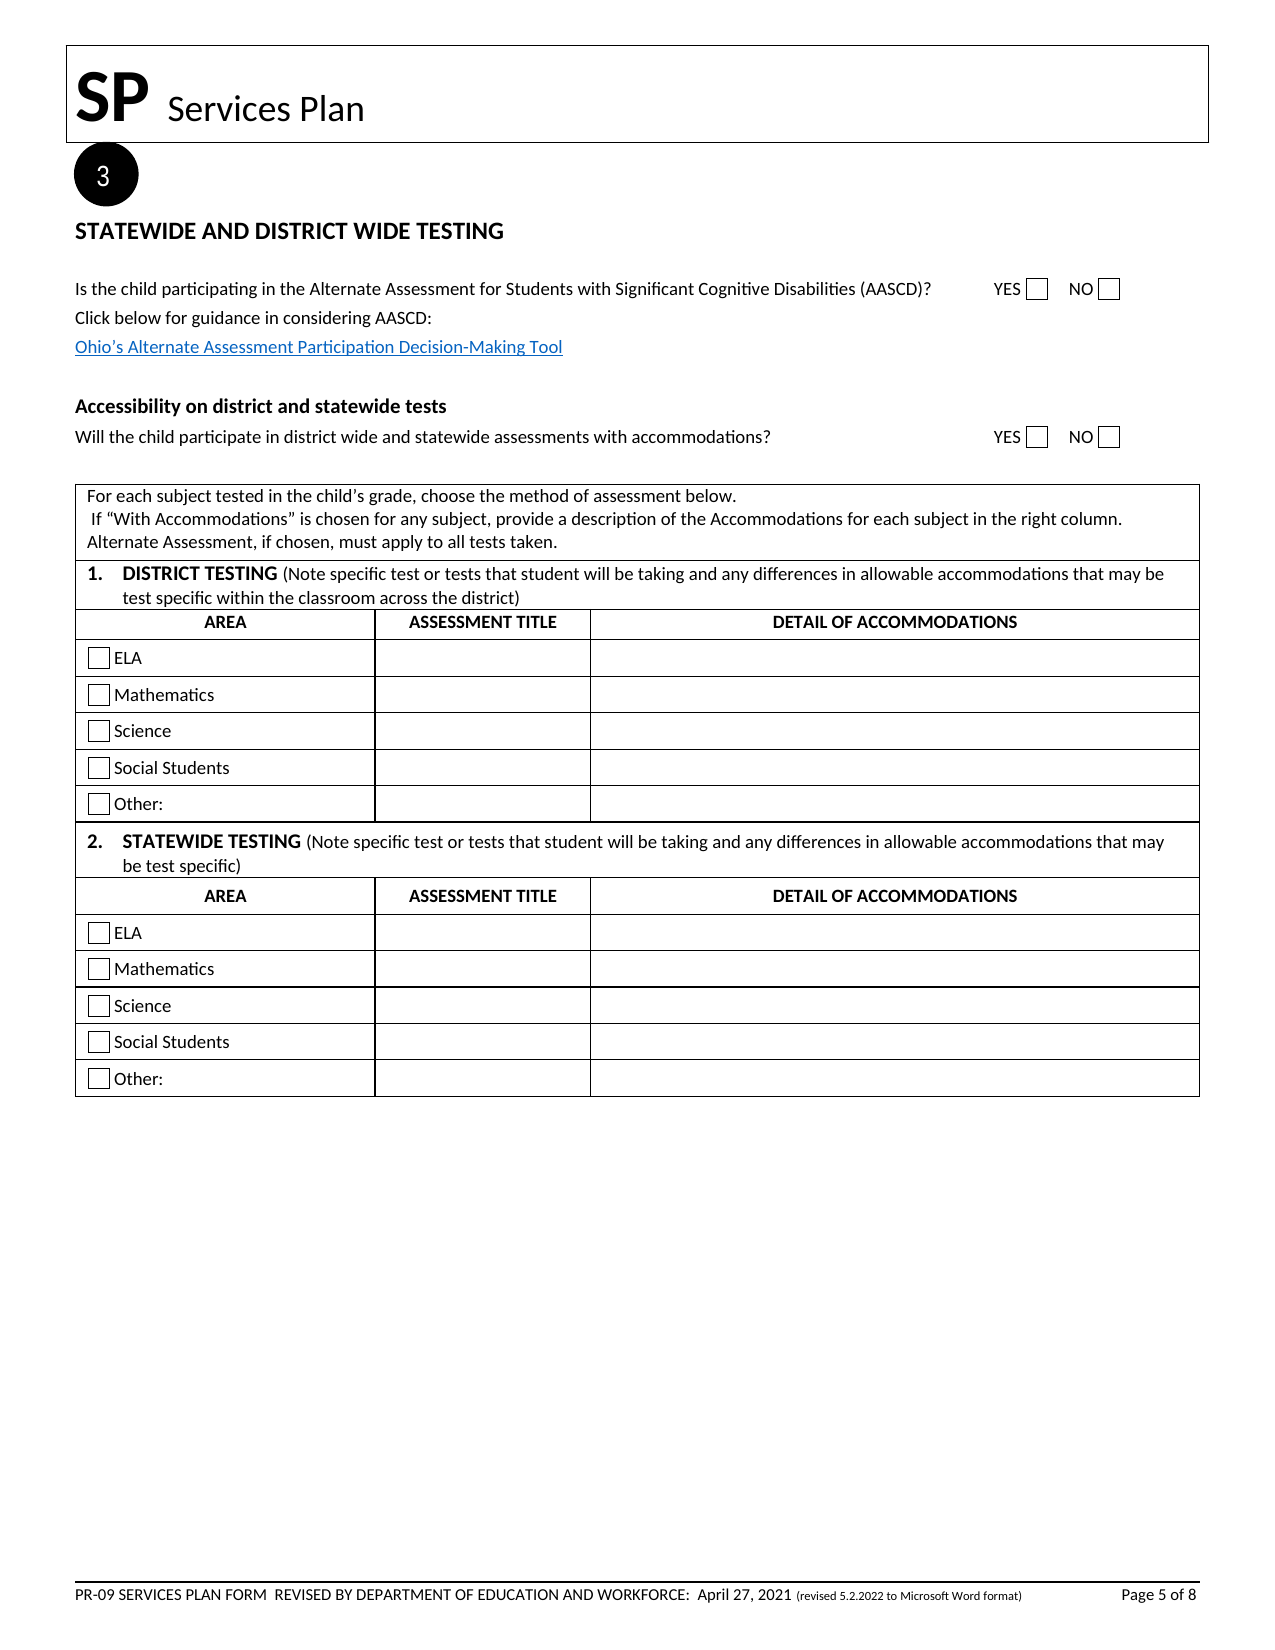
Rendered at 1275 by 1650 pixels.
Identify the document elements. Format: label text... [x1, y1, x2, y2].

table_cell [376, 713, 590, 748]
table_cell AREA [76, 610, 374, 639]
table_cell [376, 988, 590, 1023]
table_cell Science [76, 713, 374, 748]
table_cell [591, 786, 1199, 821]
table_cell [376, 750, 590, 785]
table_cell Other: [76, 786, 374, 821]
table_cell Social Students [76, 1024, 374, 1059]
text Will the child participate in district wide and statewide assessments with accommodations? YES NO [75, 425, 1200, 448]
table_cell [376, 677, 590, 712]
table_cell [591, 640, 1199, 676]
table_cell Other: [76, 1060, 374, 1096]
table_cell ASSESSMENT TITLE [376, 610, 590, 639]
table_cell [376, 1060, 590, 1096]
table_header For each subject tested in the child’s grade, choose the method of assessment below. If “With Accommodations” is chosen for any subject, provide a description of the Accommodations for each subject in the right column. Alternate Assessment, if chosen, must apply to all tests taken. [76, 485, 1199, 559]
table_cell AREA [76, 878, 374, 913]
table_cell [376, 786, 590, 821]
table_cell [591, 915, 1199, 950]
table_cell [591, 750, 1199, 785]
table_cell 1. DISTRICT TESTING (Note specific test or tests that student will be taking and any differences in allowable accommodations that may be test specific within the classroom across the district) [76, 561, 1199, 609]
table_cell Mathematics [76, 677, 374, 712]
table_cell [591, 677, 1199, 712]
table_cell [376, 640, 590, 676]
text Accessibility on district and statewide tests [75, 393, 1200, 419]
table_cell [591, 1024, 1199, 1059]
text Is the child participating in the Alternate Assessment for Students with Significant Cognitive Disabilities (AASCD)? YES NO [75, 277, 1200, 300]
table_cell [376, 951, 590, 986]
table_cell 2. STATEWIDE TESTING (Note specific test or tests that student will be taking and any differences in allowable accommodations that may be test specific) [76, 823, 1199, 877]
table_cell [591, 988, 1199, 1023]
table_cell [591, 1060, 1199, 1096]
table_cell [376, 1024, 590, 1059]
table_cell Mathematics [76, 951, 374, 986]
table_cell ELA [76, 640, 374, 676]
subtitle STATEWIDE AND DISTRICT WIDE TESTING [75, 215, 1200, 245]
table_cell Social Students [76, 750, 374, 785]
table_cell ASSESSMENT TITLE [376, 878, 590, 913]
table_cell DETAIL OF ACCOMMODATIONS [591, 610, 1199, 639]
table_cell [591, 951, 1199, 986]
table_cell DETAIL OF ACCOMMODATIONS [591, 878, 1199, 913]
table_cell ELA [76, 915, 374, 950]
table_cell [591, 713, 1199, 748]
text Ohio’s Alternate Assessment Participation Decision-Making Tool [75, 335, 1200, 358]
table_cell Science [76, 988, 374, 1023]
table_cell [376, 915, 590, 950]
text Click below for guidance in considering AASCD: [75, 306, 1200, 329]
